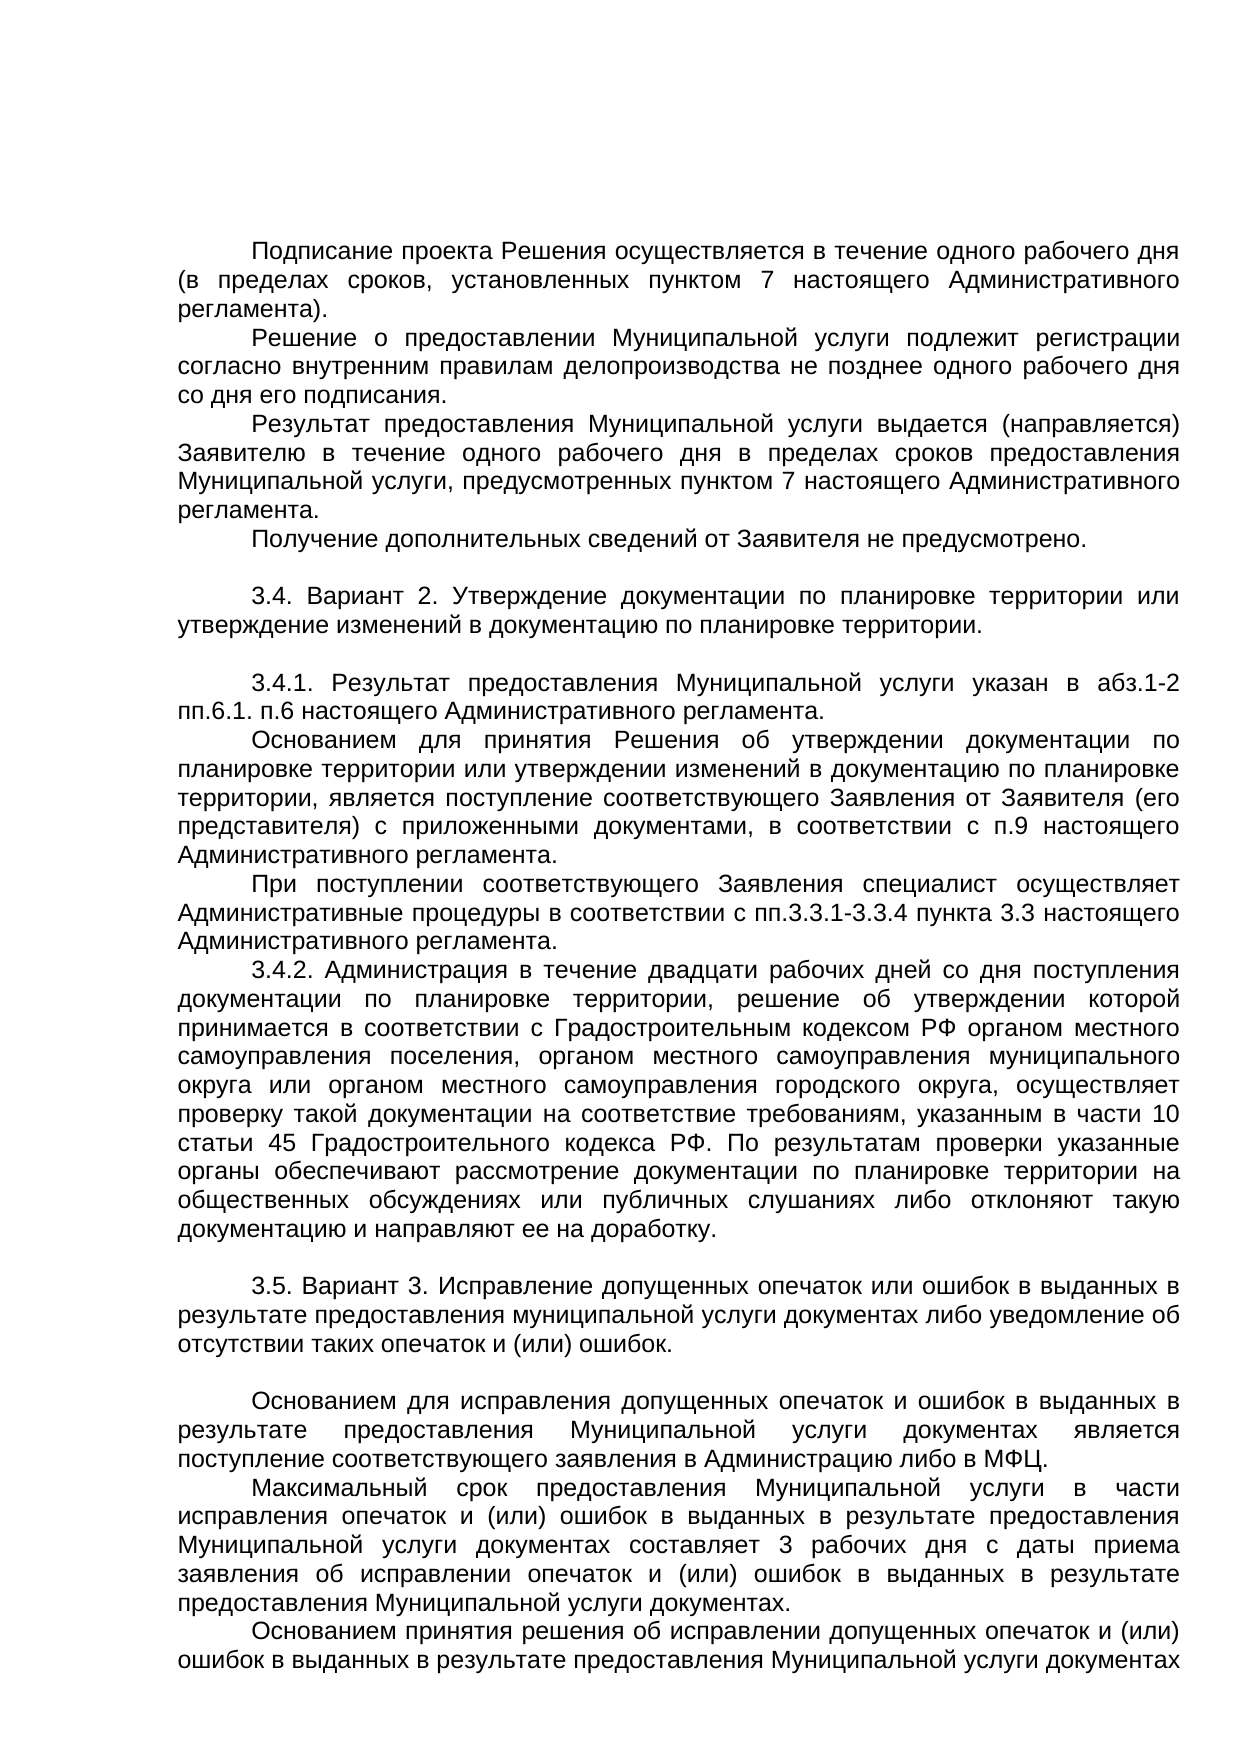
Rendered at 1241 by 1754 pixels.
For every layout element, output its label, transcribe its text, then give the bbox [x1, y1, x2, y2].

text Максимальный срок предоставления Муниципальной услуги в части исправления опечаток и (или) ошибок в выданных в результате предоставления Муниципальной услуги документах составляет 3 рабочих дня с даты приема заявления об исправлении опечаток и (или) ошибок в выданных в результате предоставления Муниципальной услуги документах. [177, 1472, 1181, 1616]
text 3.5. Вариант 3. Исправление допущенных опечаток или ошибок в выданных в результате предоставления муниципальной услуги документах либо уведомление об отсутствии таких опечаток и (или) ошибок. [177, 1271, 1181, 1357]
text 3.4. Вариант 2. Утверждение документации по планировке территории или утверждение изменений в документацию по планировке территории. [177, 581, 1181, 639]
text 3.4.1. Результат предоставления Муниципальной услуги указан в абз.1-2 пп.6.1. п.6 настоящего Административного регламента. [177, 667, 1181, 725]
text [177, 1616, 1181, 1674]
text Основанием для принятия Решения об утверждении документации по планировке территории или утверждении изменений в документацию по планировке территории, является поступление соответствующего Заявления от Заявителя (его представителя) с приложенными документами, в соответствии с п.9 настоящего Административного регламента. [177, 725, 1181, 869]
text Решение о предоставлении Муниципальной услуги подлежит регистрации согласно внутренним правилам делопроизводства не позднее одного рабочего дня со дня его подписания. [177, 322, 1181, 409]
text Подписание проекта Решения осуществляется в течение одного рабочего дня (в пределах сроков, установленных пунктом 7 настоящего Административного регламента). [177, 236, 1181, 322]
text Получение дополнительных сведений от Заявителя не предусмотрено. [177, 524, 1181, 552]
text Основанием для исправления допущенных опечаток и ошибок в выданных в результате предоставления Муниципальной услуги документах является поступление соответствующего заявления в Администрацию либо в МФЦ. [177, 1386, 1181, 1472]
text 3.4.2. Администрация в течение двадцати рабочих дней со дня поступления документации по планировке территории, решение об утверждении которой принимается в соответствии с Градостроительным кодексом РФ органом местного самоуправления поселения, органом местного самоуправления муниципального округа или органом местного самоуправления городского округа, осуществляет проверку такой документации на соответствие требованиям, указанным в части 10 статьи 45 Градостроительного кодекса РФ. По результатам проверки указанные органы обеспечивают рассмотрение документации по планировке территории на общественных обсуждениях или публичных слушаниях либо отклоняют такую документацию и направляют ее на доработку. [177, 955, 1181, 1242]
text При поступлении соответствующего Заявления специалист осуществляет Административные процедуры в соответствии с пп.3.3.1-3.3.4 пункта 3.3 настоящего Административного регламента. [177, 869, 1181, 955]
text Результат предоставления Муниципальной услуги выдается (направляется) Заявителю в течение одного рабочего дня в пределах сроков предоставления Муниципальной услуги, предусмотренных пунктом 7 настоящего Административного регламента. [177, 409, 1181, 524]
